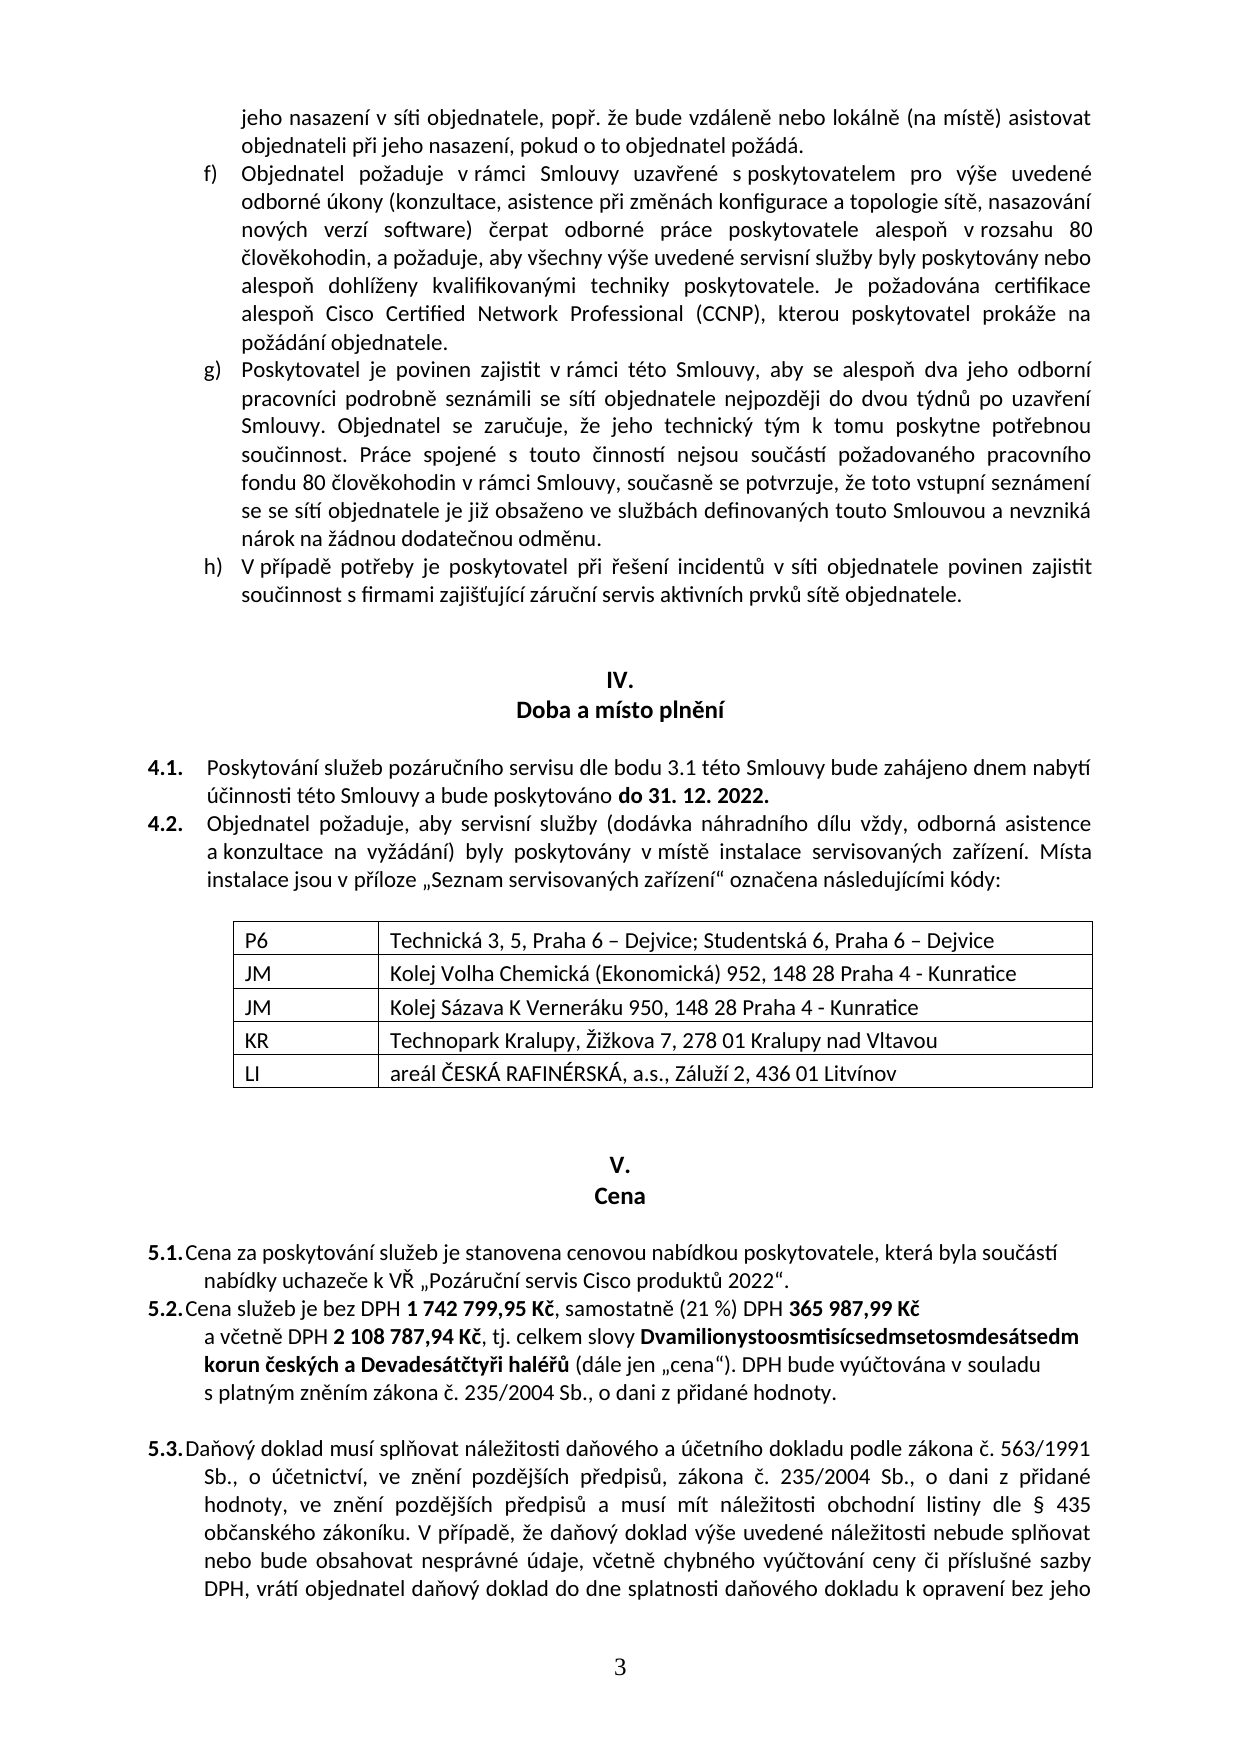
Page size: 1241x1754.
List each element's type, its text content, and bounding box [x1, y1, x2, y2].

text korun českých a Devadesátčtyři haléřů (dále jen „cena“). DPH bude vyúčtována v souladu s platným zněním zákona č. 235/2004 Sb., o dani z přidané hodnoty. [204, 1350, 1093, 1406]
table_cell JM [234, 955, 378, 987]
table_cell Kolej Sázava K Verneráku 950, 148 28 Praha 4 - Kunratice [379, 989, 1092, 1021]
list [241, 103, 1093, 159]
list Poskytování služeb pozáručního servisu dle bodu 3.1 této Smlouvy bude zahájeno dnem nabytí účinnosti této Smlouvy a bude poskytováno do 31. 12. 2022. [148, 753, 1093, 809]
table_cell KR [234, 1022, 378, 1054]
table_cell Kolej Volha Chemická (Ekonomická) 952, 148 28 Praha 4 - Kunratice [379, 955, 1092, 987]
table_cell Technopark Kralupy, Žižkova 7, 278 01 Kralupy nad Vltavou [379, 1022, 1092, 1054]
list Objednatel požaduje v rámci Smlouvy uzavřené s poskytovatelem pro výše uvedené odborné úkony (konzultace, asistence při změnách konfigurace a topologie sítě, nasazování nových verzí software) čerpat odborné práce poskytovatele alespoň v rozsahu 80 člověkohodin, a požaduje, aby všechny výše uvedené servisní služby byly poskytovány nebo alespoň dohlíženy kvalifikovanými techniky poskytovatele. Je požadována certifikace alespoň Cisco Certified Network Professional (CCNP), kterou poskytovatel prokáže na požádání objednatele. [204, 159, 1093, 356]
text Cena [148, 1180, 1093, 1210]
text IV. [148, 664, 1093, 694]
table_header Technická 3, 5, Praha 6 – Dejvice; Studentská 6, Praha 6 – Dejvice [379, 922, 1092, 954]
text a včetně DPH 2 108 787,94 Kč, tj. celkem slovy Dvamilionystoosmtisícsedmsetosmdesátsedm [204, 1322, 1093, 1350]
table_cell areál ČESKÁ RAFINÉRSKÁ, a.s., Záluží 2, 436 01 Litvínov [379, 1055, 1092, 1087]
table_header P6 [234, 922, 378, 954]
text Doba a místo plnění [148, 694, 1093, 725]
list Objednatel požaduje, aby servisní služby (dodávka náhradního dílu vždy, odborná asistence a konzultace na vyžádání) byly poskytovány v místě instalace servisovaných zařízení. Místa instalace jsou v příloze „Seznam servisovaných zařízení“ označena následujícími kódy: [148, 809, 1093, 893]
list Poskytovatel je povinen zajistit v rámci této Smlouvy, aby se alespoň dva jeho odborní pracovníci podrobně seznámili se sítí objednatele nejpozději do dvou týdnů po uzavření Smlouvy. Objednatel se zaručuje, že jeho technický tým k tomu poskytne potřebnou součinnost. Práce spojené s touto činností nejsou součástí požadovaného pracovního fondu 80 člověkohodin v rámci Smlouvy, současně se potvrzuje, že toto vstupní seznámení se se sítí objednatele je již obsaženo ve službách definovaných touto Smlouvou a nevzniká nárok na žádnou dodatečnou odměnu. [204, 356, 1093, 552]
list V případě potřeby je poskytovatel při řešení incidentů v síti objednatele povinen zajistit součinnost s firmami zajišťující záruční servis aktivních prvků sítě objednatele. [204, 552, 1093, 608]
table_cell LI [234, 1055, 378, 1087]
text V. [148, 1149, 1093, 1180]
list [148, 1434, 1093, 1603]
table_cell JM [234, 989, 378, 1021]
list Cena služeb je bez DPH 1 742 799,95 Kč, samostatně (21 %) DPH 365 987,99 Kč [148, 1294, 1093, 1322]
list Cena za poskytování služeb je stanovena cenovou nabídkou poskytovatele, která byla součástí nabídky uchazeče k VŘ „Pozáruční servis Cisco produktů 2022“. [148, 1238, 1093, 1294]
